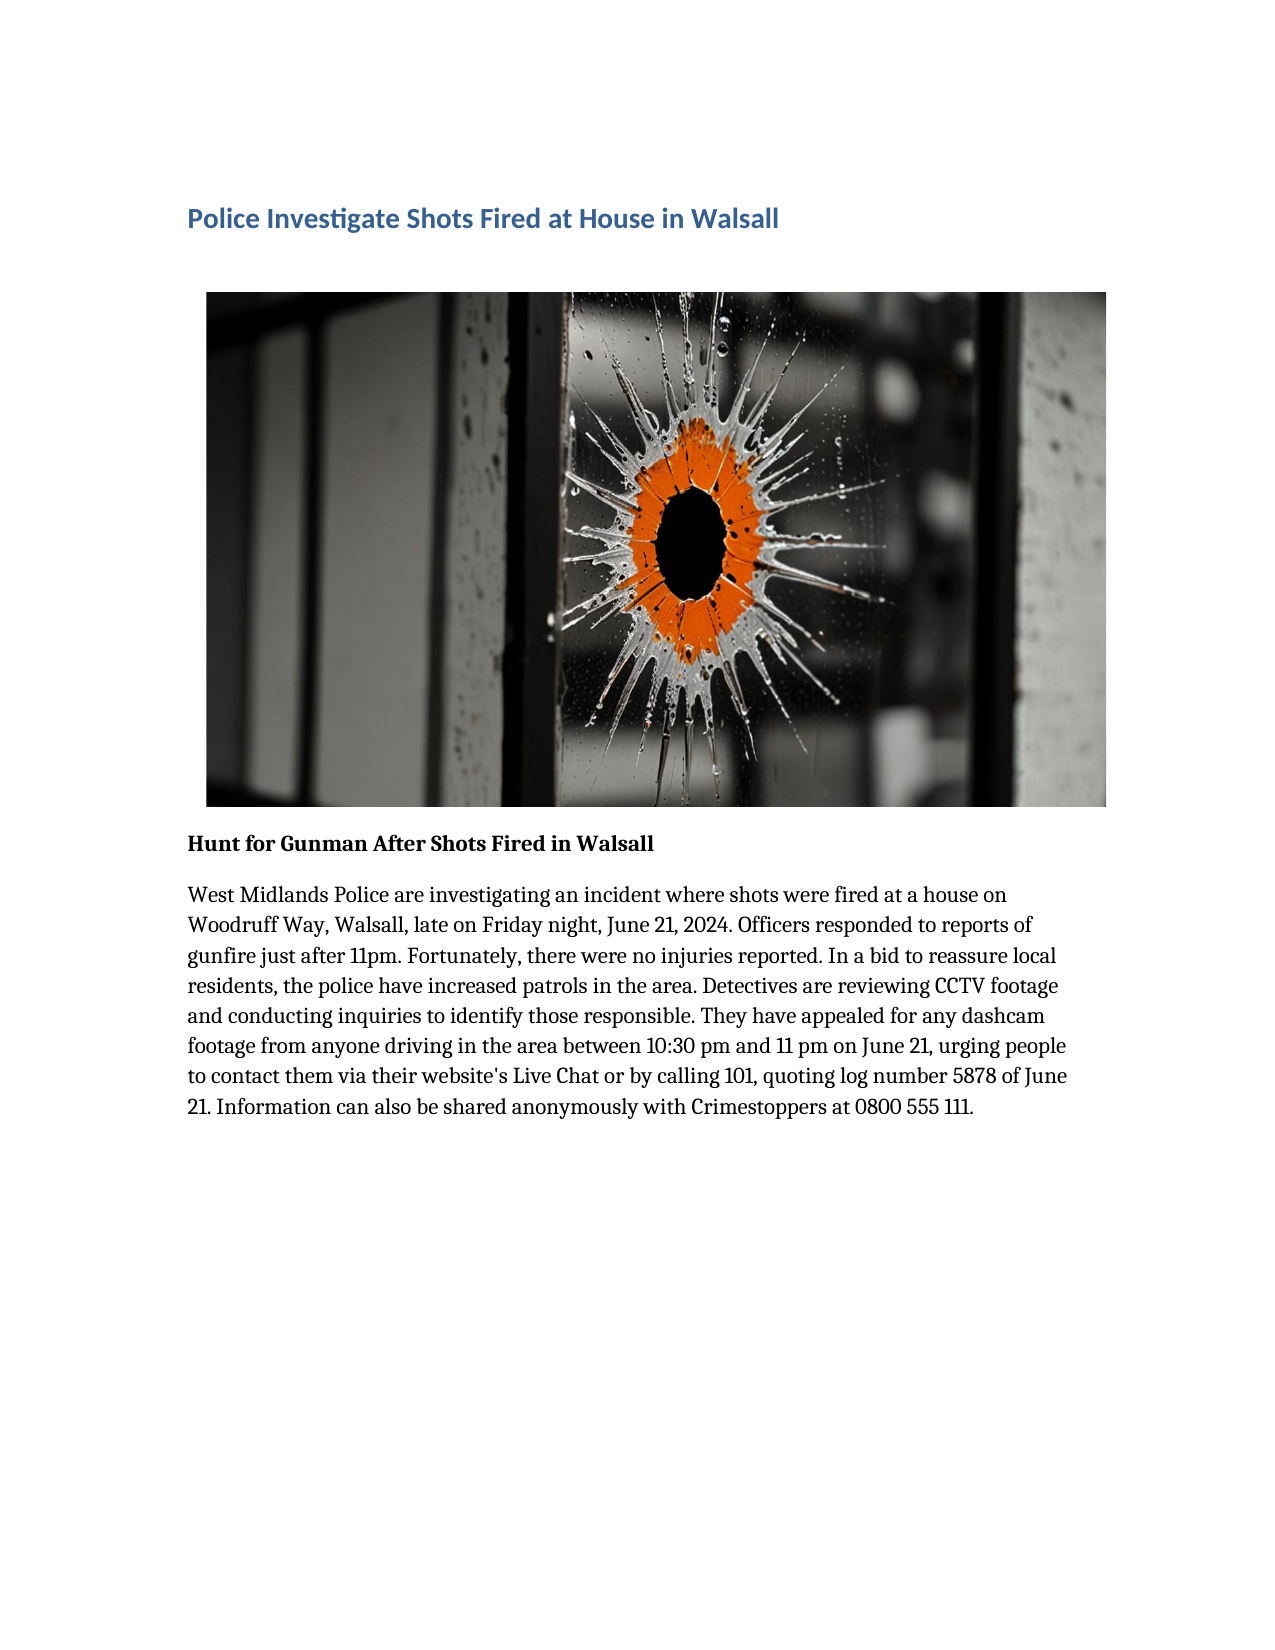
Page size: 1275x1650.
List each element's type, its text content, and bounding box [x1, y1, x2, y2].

text Hunt for Gunman After Shots Fired in Walsall [187, 831, 1087, 857]
subtitle Police Investigate Shots Fired at House in Walsall [187, 200, 1087, 236]
text West Midlands Police are investigating an incident where shots were fired at a house on Woodruff Way, Walsall, late on Friday night, June 21, 2024. Officers responded to reports of gunfire just after 11pm. Fortunately, there were no injuries reported. In a bid to reassure local residents, the police have increased patrols in the area. Detectives are reviewing CCTV footage and conducting inquiries to identify those responsible. They have appealed for any dashcam footage from anyone driving in the area between 10:30 pm and 11 pm on June 21, urging people to contact them via their website's Live Chat or by calling 101, quoting log number 5878 of June 21. Information can also be shared anonymously with Crimestoppers at 0800 555 111. [187, 882, 1087, 1120]
picture [206, 292, 1107, 807]
